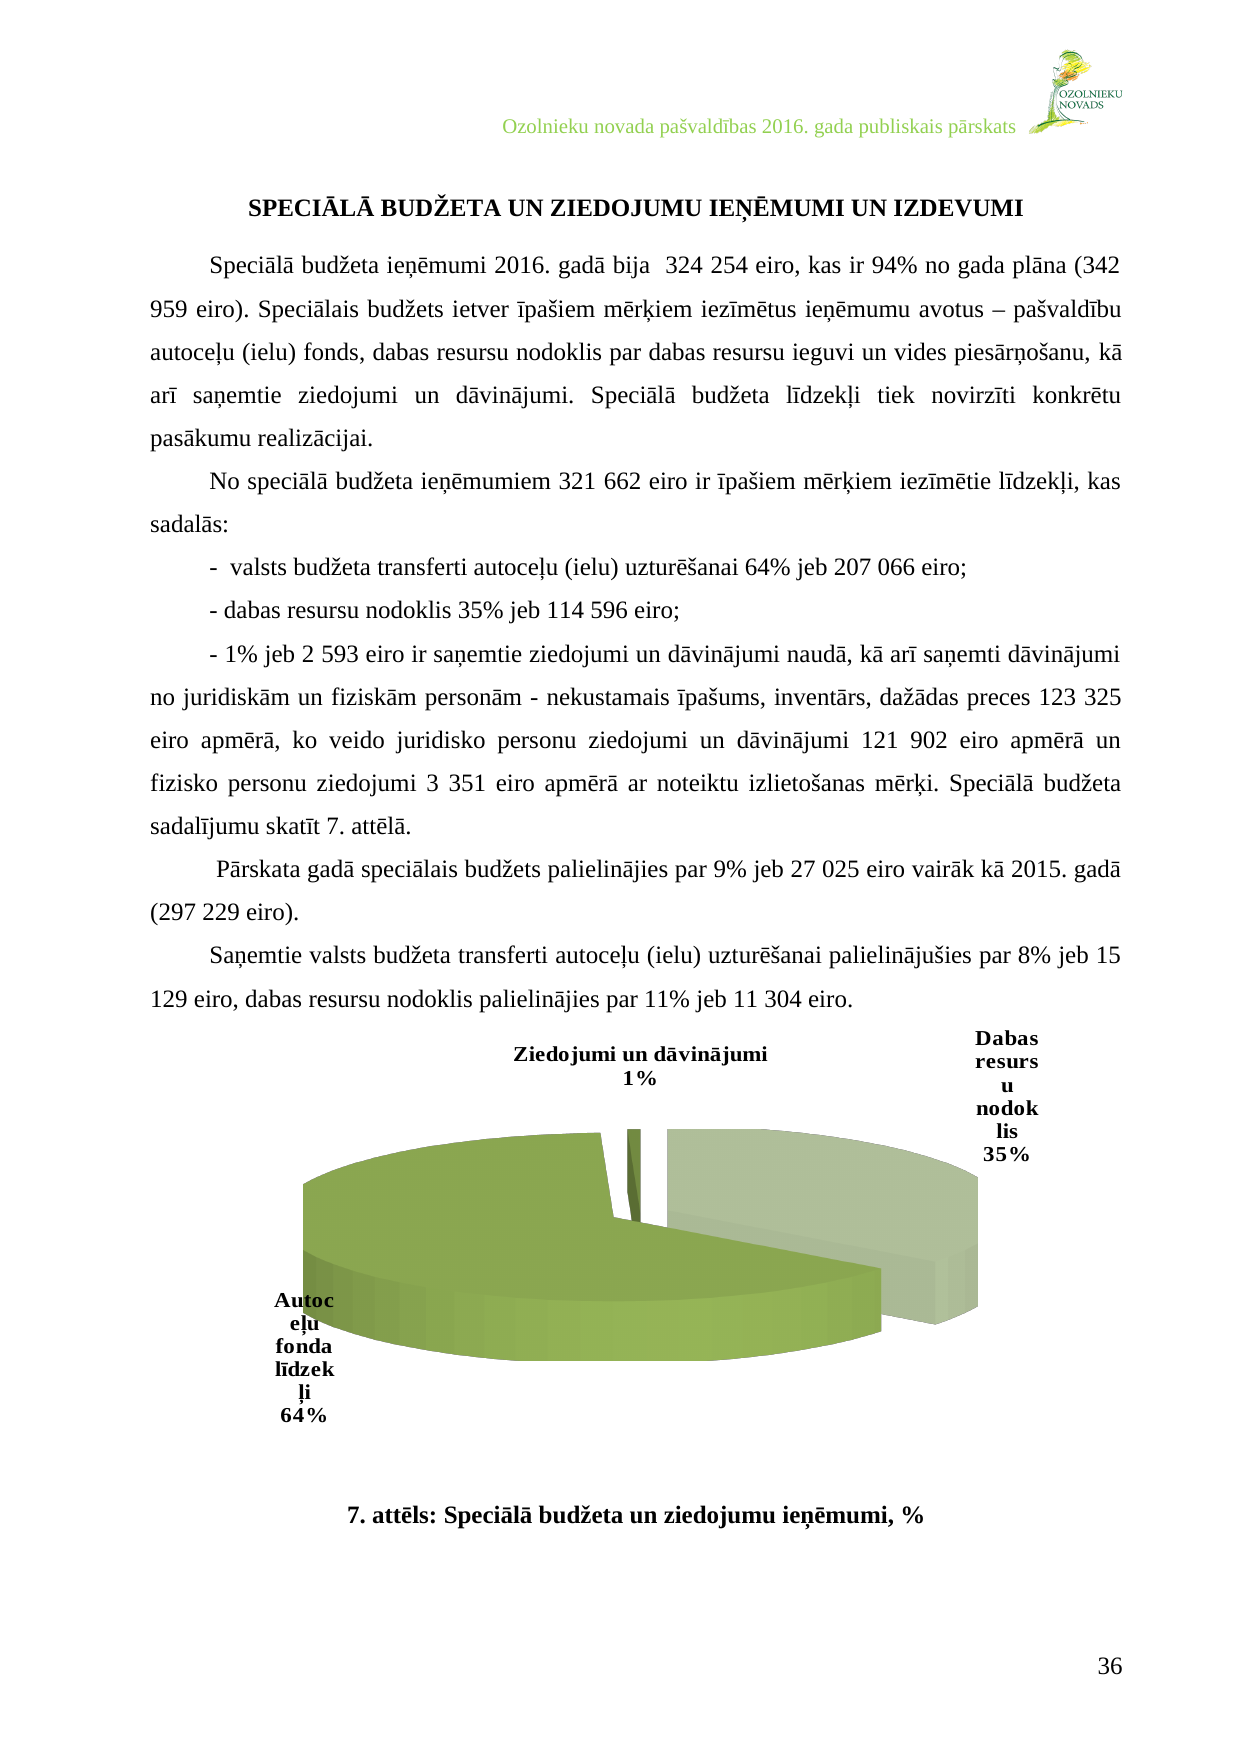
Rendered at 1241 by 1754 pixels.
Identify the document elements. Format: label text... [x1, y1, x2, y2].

text Speciālā budžeta ieņēmumi 2016. gadā bija 324 254 eiro, kas ir 94% no gada plāna (342 959 eiro). Speciālais budžets ietver īpašiem mērķiem iezīmētus ieņēmumu avotus – pašvaldību autoceļu (ielu) fonds, dabas resursu nodoklis par dabas resursu ieguvi un vides piesārņošanu, kā arī saņemtie ziedojumi un dāvinājumi. Speciālā budžeta līdzekļi tiek novirzīti konkrētu pasākumu realizācijai. [150, 251, 1122, 452]
text - dabas resursu nodoklis 35% jeb 114 596 eiro; [150, 596, 1122, 624]
text - valsts budžeta transferti autoceļu (ielu) uzturēšanai 64% jeb 207 066 eiro; [150, 552, 1122, 581]
text SPECIĀLĀ BUDŽETA UN ZIEDOJUMU IEŅĒMUMI UN IZDEVUMI [150, 193, 1122, 222]
picture [1028, 44, 1123, 134]
text No speciālā budžeta ieņēmumiem 321 662 eiro ir īpašiem mērķiem iezīmētie līdzekļi, kas sadalās: [150, 466, 1122, 538]
subtitle Pārskata gadā speciālais budžets palielinājies par 9% jeb 27 025 eiro vairāk kā 2015. gadā (297 229 eiro). [150, 854, 1122, 926]
text 7. attēls: Speciālā budžeta un ziedojumu ieņēmumi, % [150, 1500, 1122, 1529]
subtitle - 1% jeb 2 593 eiro ir saņemtie ziedojumi un dāvinājumi naudā, kā arī saņemti dāvinājumi no juridiskām un fiziskām personām - nekustamais īpašums, inventārs, dažādas preces 123 325 eiro apmērā, ko veido juridisko personu ziedojumi un dāvinājumi 121 902 eiro apmērā un fizisko personu ziedojumi 3 351 eiro apmērā ar noteiktu izlietošanas mērķi. Speciālā budžeta sadalījumu skatīt 7. attēlā. [150, 639, 1122, 840]
subtitle Saņemtie valsts budžeta transferti autoceļu (ielu) uzturēšanai palielinājušies par 8% jeb 15 129 eiro, dabas resursu nodoklis palielinājies par 11% jeb 11 304 eiro. [150, 941, 1122, 1012]
